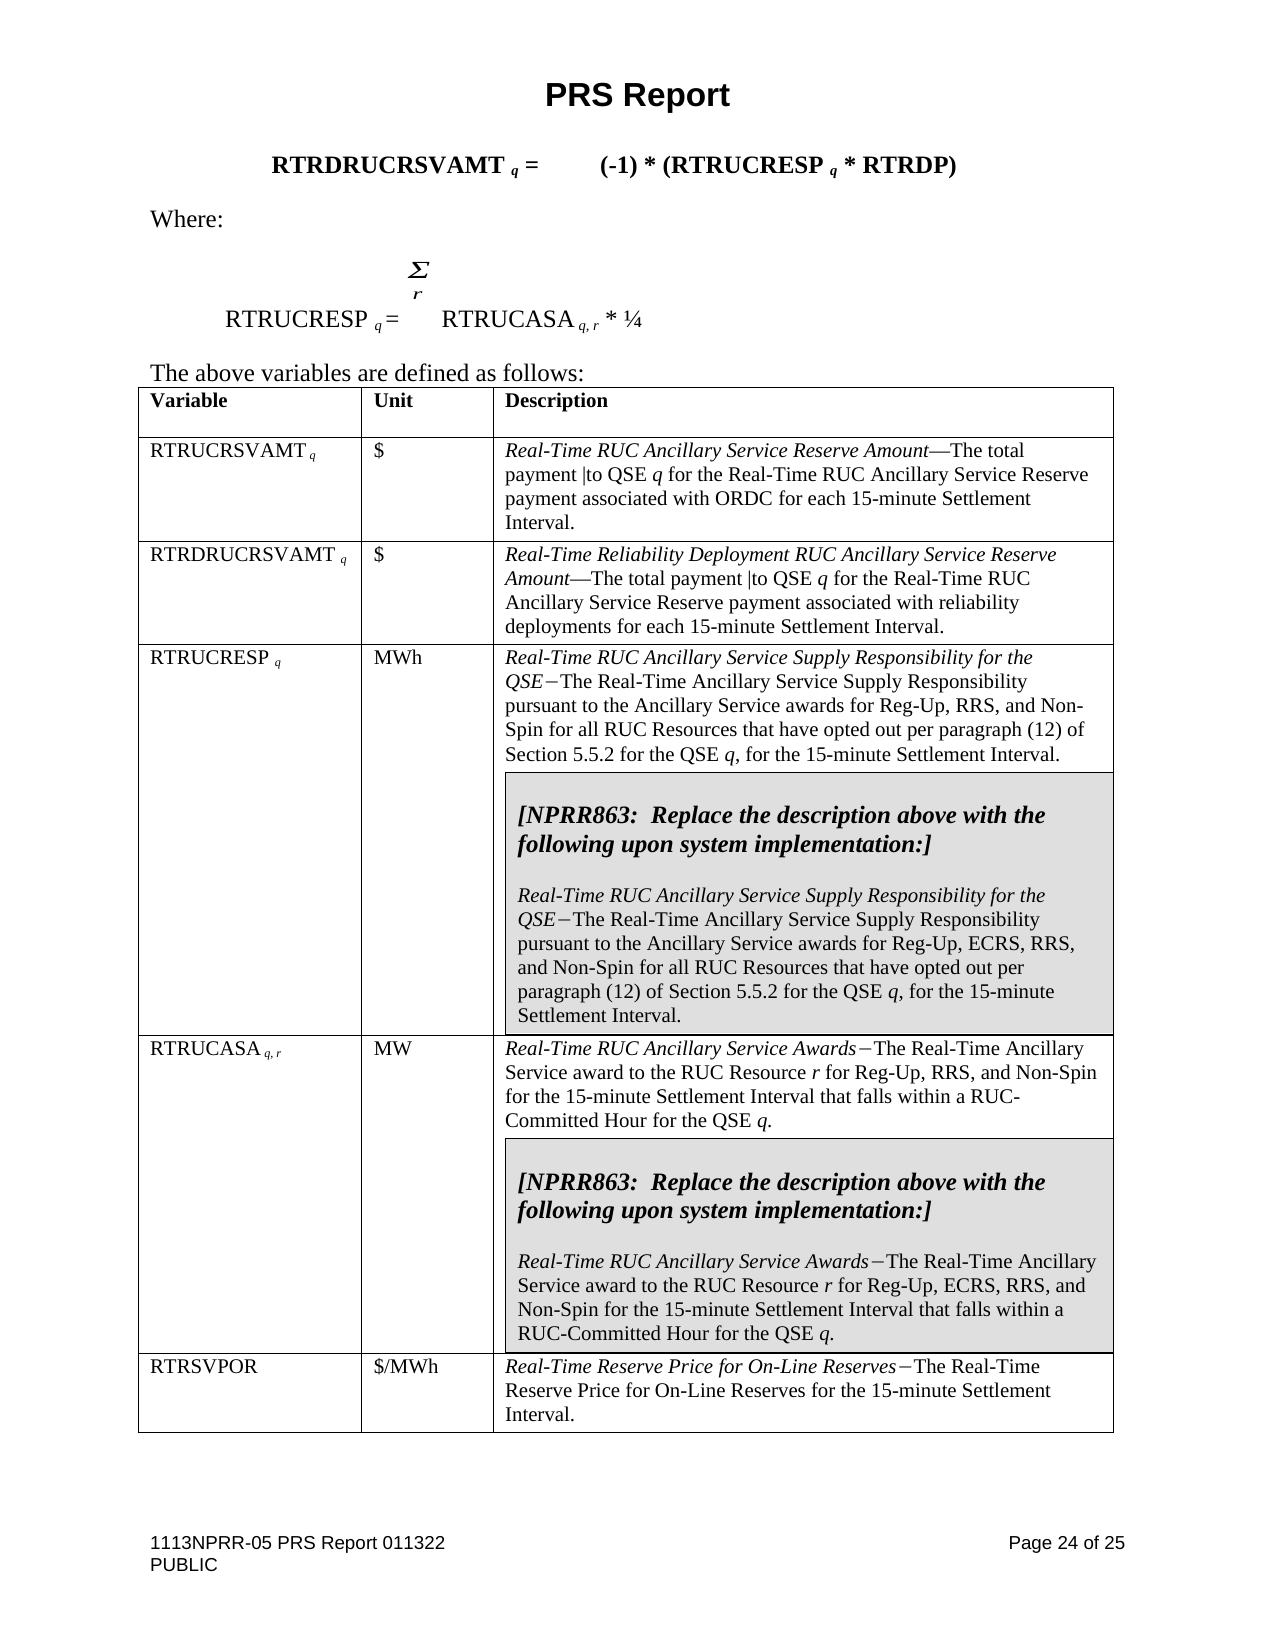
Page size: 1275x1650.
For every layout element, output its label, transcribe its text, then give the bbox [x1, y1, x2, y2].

table_header Unit [362, 388, 493, 437]
table_cell Real-Time RUC Ancillary Service AwardsThe Real-Time Ancillary Service award to the RUC Resource r for Reg-Up, RRS, and Non-Spin for the 15-minute Settlement Interval that falls within a RUC-Committed Hour for the QSE q. [494, 1036, 1113, 1353]
table_cell $ [362, 438, 493, 541]
text RTRDRUCRSVAMT q = (-1) * (RTRUCRESP q * RTRDP) [271, 150, 1125, 179]
table_cell Real-Time Reliability Deployment RUC Ancillary Service Reserve Amount—The total payment |to QSE q for the Real-Time RUC Ancillary Service Reserve payment associated with reliability deployments for each 15-minute Settlement Interval. [494, 542, 1113, 644]
table_cell MW [362, 1036, 493, 1353]
table_cell RTRUCRSVAMT q [139, 438, 361, 541]
table_cell RTRUCASA q, r [139, 1036, 361, 1353]
table_cell RTRUCRESP q [139, 645, 361, 1034]
text Where: [150, 204, 1125, 232]
table_cell $ [362, 542, 493, 644]
table_cell RTRSVPOR [139, 1354, 361, 1432]
table_cell Real-Time Reserve Price for On-Line ReservesThe Real-Time Reserve Price for On-Line Reserves for the 15-minute Settlement Interval. [494, 1354, 1113, 1432]
text RTRUCRESP q = RTRUCASA q, r * ¼ [225, 257, 1125, 333]
table_cell $/MWh [362, 1354, 493, 1432]
table_cell RTRDRUCRSVAMT q [139, 542, 361, 644]
table_header Description [494, 388, 1113, 437]
table_cell Real-Time RUC Ancillary Service Supply Responsibility for the QSEThe Real-Time Ancillary Service Supply Responsibility pursuant to the Ancillary Service awards for Reg-Up, RRS, and Non-Spin for all RUC Resources that have opted out per paragraph (12) of Section 5.5.2 for the QSE q, for the 15-minute Settlement Interval. [494, 645, 1113, 1034]
table_header Variable [139, 388, 361, 437]
table_cell MWh [362, 645, 493, 1034]
text The above variables are defined as follows: [150, 358, 1125, 387]
table_cell Real-Time RUC Ancillary Service Reserve Amount—The total payment |to QSE q for the Real-Time RUC Ancillary Service Reserve payment associated with ORDC for each 15-minute Settlement Interval. [494, 438, 1113, 541]
